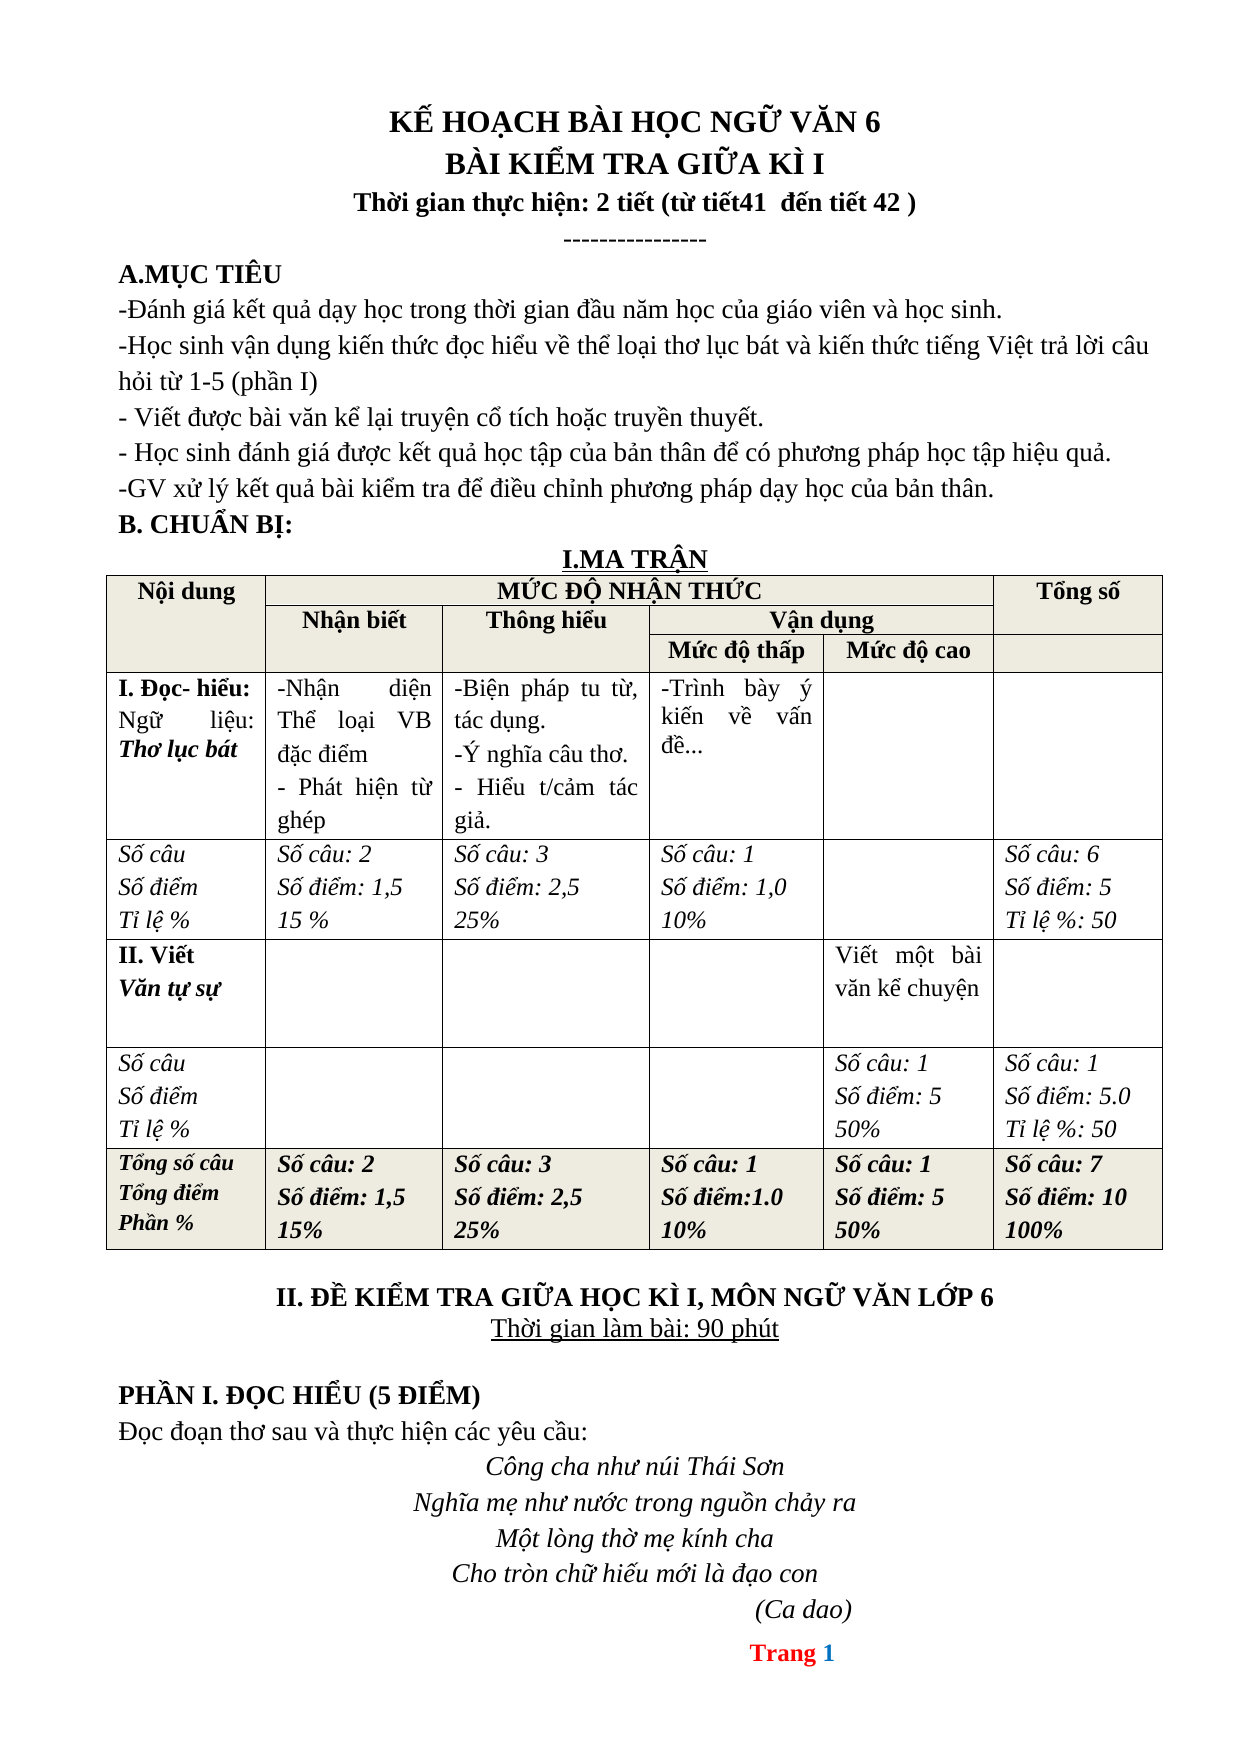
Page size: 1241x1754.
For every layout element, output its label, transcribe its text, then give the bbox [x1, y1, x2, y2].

text Một lòng thờ mẹ kính cha [118, 1522, 1152, 1553]
table_cell [994, 673, 1162, 838]
table_cell -Biện pháp tu từ, tác dụng. -Ý nghĩa câu thơ. - Hiểu t/cảm tác giả. [443, 673, 649, 838]
table_cell [266, 940, 442, 1047]
text BÀI KIỂM TRA GIỮA KÌ I [118, 145, 1152, 181]
table_cell Số câu: 1 Số điểm: 5 50% [824, 1149, 993, 1249]
text A.MỤC TIÊU [118, 258, 1152, 289]
text -GV xử lý kết quả bài kiểm tra để điều chỉnh phương pháp dạy học của bản thân. [118, 472, 1152, 503]
table_cell Số câu: 2 Số điểm: 1,5 15 % [266, 840, 442, 939]
text Đọc đoạn thơ sau và thực hiện các yêu cầu: [118, 1415, 1152, 1446]
table_cell -Trình bày ý kiến về vấn đề... [650, 673, 823, 838]
table_cell -Nhận diện Thể loại VB đặc điểm - Phát hiện từ ghép [266, 673, 442, 838]
text - Học sinh đánh giá được kết quả học tập của bản thân để có phương pháp học tập hiệu quả. [118, 436, 1152, 467]
table_cell Số câu: 1 Số điểm: 1,0 10% [650, 840, 823, 939]
table_cell Số câu: 7 Số điểm: 10 100% [994, 1149, 1162, 1249]
table_header MỨC ĐỘ NHẬN THỨC [266, 576, 993, 604]
text II. ĐỀ KIỂM TRA GIỮA HỌC KÌ I, MÔN NGỮ VĂN LỚP 6 [118, 1281, 1152, 1312]
table_cell Thông hiểu [443, 606, 649, 672]
table_cell Số câu: 3 Số điểm: 2,5 25% [443, 840, 649, 939]
table_cell Số câu: 1 Số điểm:1.0 10% [650, 1149, 823, 1249]
table_cell [824, 840, 993, 939]
table_cell Vận dụng [650, 606, 993, 634]
text - Viết được bài văn kể lại truyện cổ tích hoặc truyền thuyết. [118, 401, 1152, 432]
table_cell [994, 940, 1162, 1047]
table_cell [824, 673, 993, 838]
text -Đánh giá kết quả dạy học trong thời gian đầu năm học của giáo viên và học sinh. [118, 293, 1152, 324]
table_cell Số câu: 1 Số điểm: 5.0 Tỉ lệ %: 50 [994, 1048, 1162, 1148]
table_header Tổng số [994, 576, 1162, 634]
text Thời gian làm bài: 90 phút [118, 1312, 1152, 1343]
table_cell [443, 940, 649, 1047]
text I.MA TRẬN [118, 543, 1152, 575]
table_cell Số câu: 2 Số điểm: 1,5 15% [266, 1149, 442, 1249]
table_cell Số câu: 3 Số điểm: 2,5 25% [443, 1149, 649, 1249]
table_cell Mức độ thấp [650, 635, 823, 672]
text -Học sinh vận dụng kiến thức đọc hiểu về thể loại thơ lục bát và kiến thức tiếng Việt trả lời câu hỏi từ 1-5 (phần I) [118, 329, 1152, 396]
table_cell [443, 1048, 649, 1148]
table_cell Số câu Số điểm Tỉ lệ % [107, 1048, 265, 1148]
text Thời gian thực hiện: 2 tiết (từ tiết41 đến tiết 42 ) [118, 186, 1152, 217]
table_cell Mức độ cao [824, 635, 993, 672]
text Nghĩa mẹ như nước trong nguồn chảy ra [118, 1486, 1152, 1517]
text KẾ HOẠCH BÀI HỌC NGỮ VĂN 6 [118, 104, 1152, 140]
table_cell [650, 940, 823, 1047]
table_header Nội dung [107, 576, 265, 672]
text Cho tròn chữ hiếu mới là đạo con [118, 1558, 1152, 1589]
text (Ca dao) [118, 1593, 1152, 1624]
table_cell [266, 1048, 442, 1148]
table_cell [994, 635, 1162, 672]
table_cell Số câu Số điểm Tỉ lệ % [107, 840, 265, 939]
table_cell [650, 1048, 823, 1148]
text PHẦN I. ĐỌC HIỂU (5 ĐIỂM) [118, 1379, 1152, 1410]
table_cell II. Viết Văn tự sự [107, 940, 265, 1047]
text ---------------- [118, 222, 1152, 253]
text B. CHUẨN BỊ: [118, 508, 1152, 539]
table_cell Nhận biết [266, 606, 442, 672]
table_cell Tổng số câu Tổng điểm Phần % [107, 1149, 265, 1249]
table_cell Viết một bài văn kể chuyện [824, 940, 993, 1047]
table_cell I. Đọc- hiểu: Ngữ liệu: Thơ lục bát [107, 673, 265, 838]
table_cell Số câu: 1 Số điểm: 5 50% [824, 1048, 993, 1148]
table_cell Số câu: 6 Số điểm: 5 Tỉ lệ %: 50 [994, 840, 1162, 939]
text Công cha như núi Thái Sơn [118, 1450, 1152, 1482]
